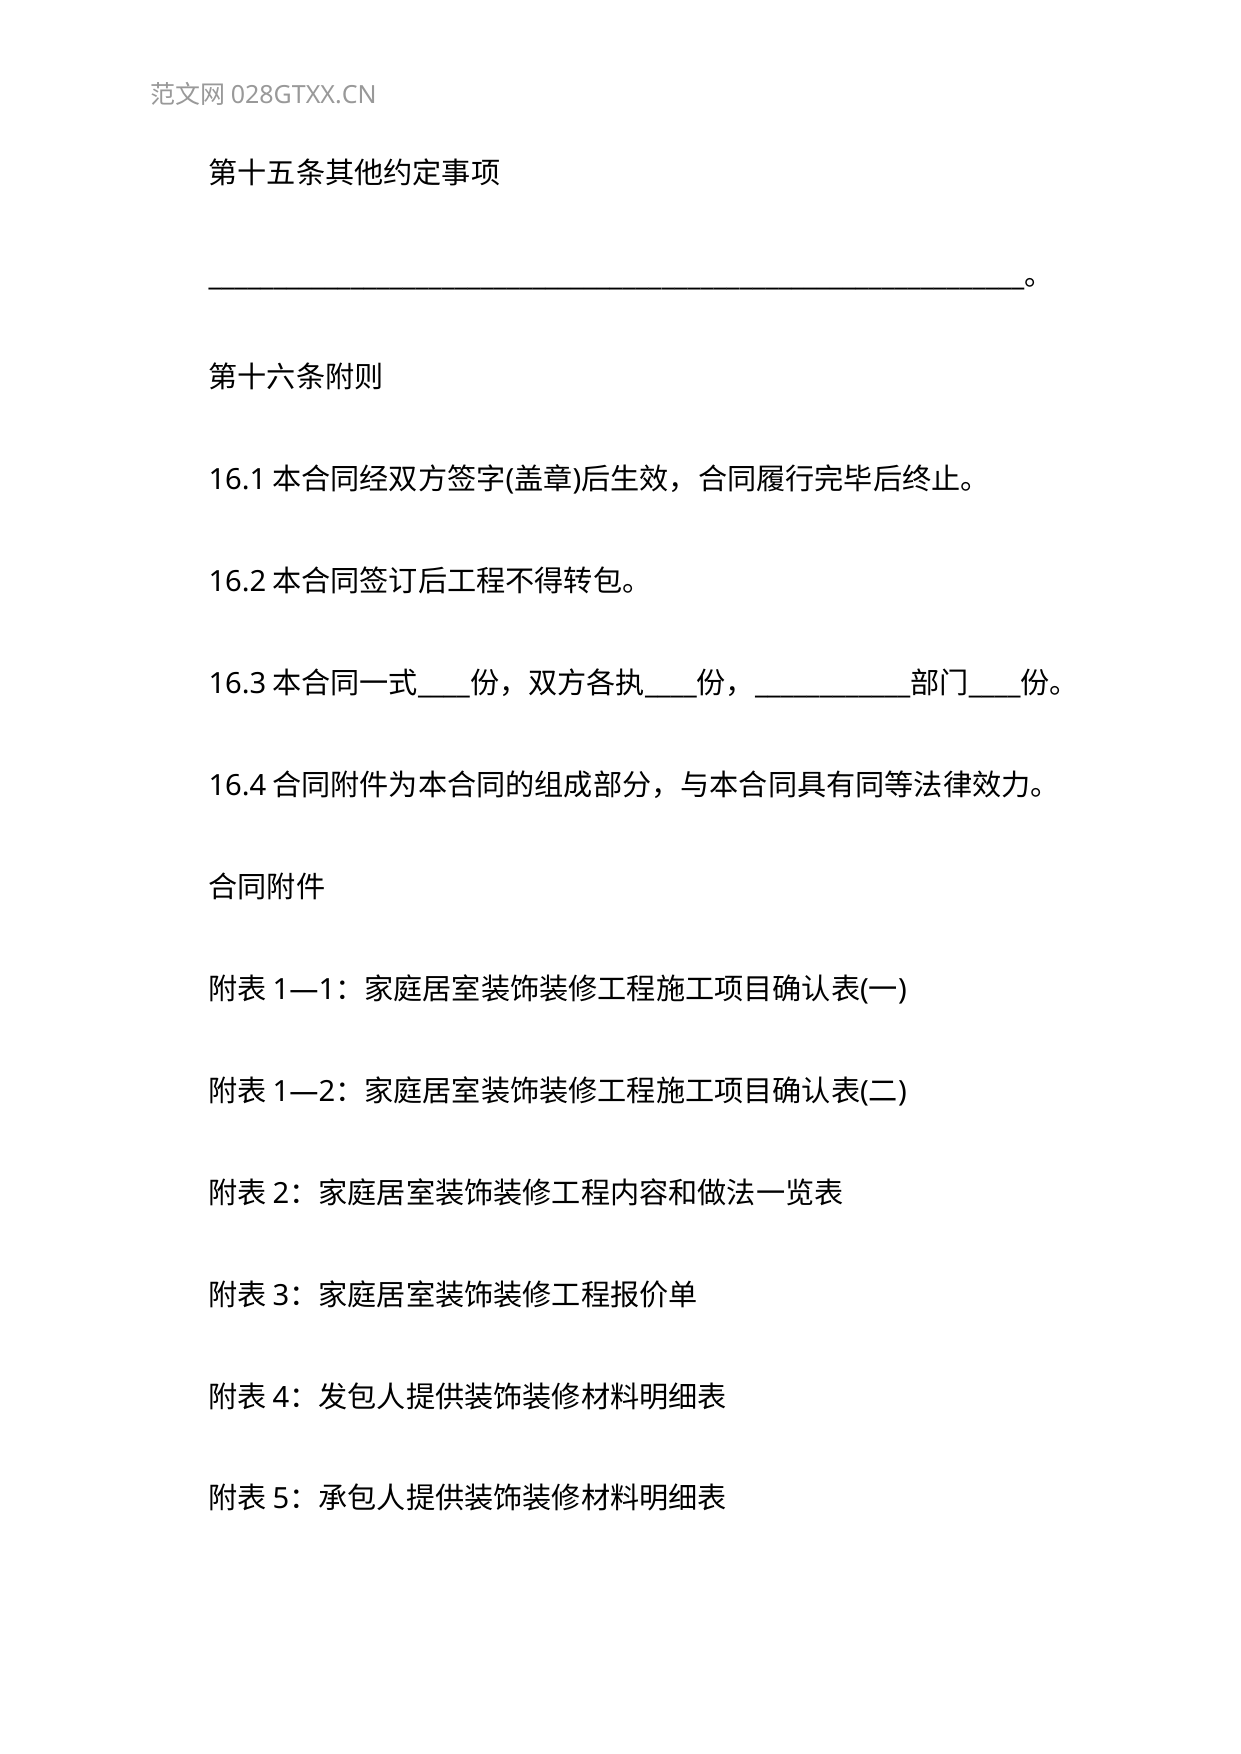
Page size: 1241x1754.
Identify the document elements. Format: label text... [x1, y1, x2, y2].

text 16.1本合同经双方签字(盖章)后生效，合同履行完毕后终止。 [150, 456, 1090, 498]
text 附表1—1：家庭居室装饰装修工程施工项目确认表(一) [150, 965, 1090, 1008]
text 16.4合同附件为本合同的组成部分，与本合同具有同等法律效力。 [150, 761, 1090, 804]
text 附表5：承包人提供装饰装修材料明细表 [150, 1475, 1090, 1517]
text 附表4：发包人提供装饰装修材料明细表 [150, 1373, 1090, 1416]
text 附表1—2：家庭居室装饰装修工程施工项目确认表(二) [150, 1067, 1090, 1109]
text 合同附件 [150, 863, 1090, 906]
text 16.3本合同一式____份，双方各执____份，____________部门____份。 [150, 659, 1090, 702]
text 第十五条其他约定事项 [150, 150, 1090, 192]
text _______________________________________________________________。 [150, 252, 1090, 294]
text 附表3：家庭居室装饰装修工程报价单 [150, 1271, 1090, 1313]
text 附表2：家庭居室装饰装修工程内容和做法一览表 [150, 1169, 1090, 1212]
text 16.2本合同签订后工程不得转包。 [150, 557, 1090, 600]
text 第十六条附则 [150, 354, 1090, 396]
